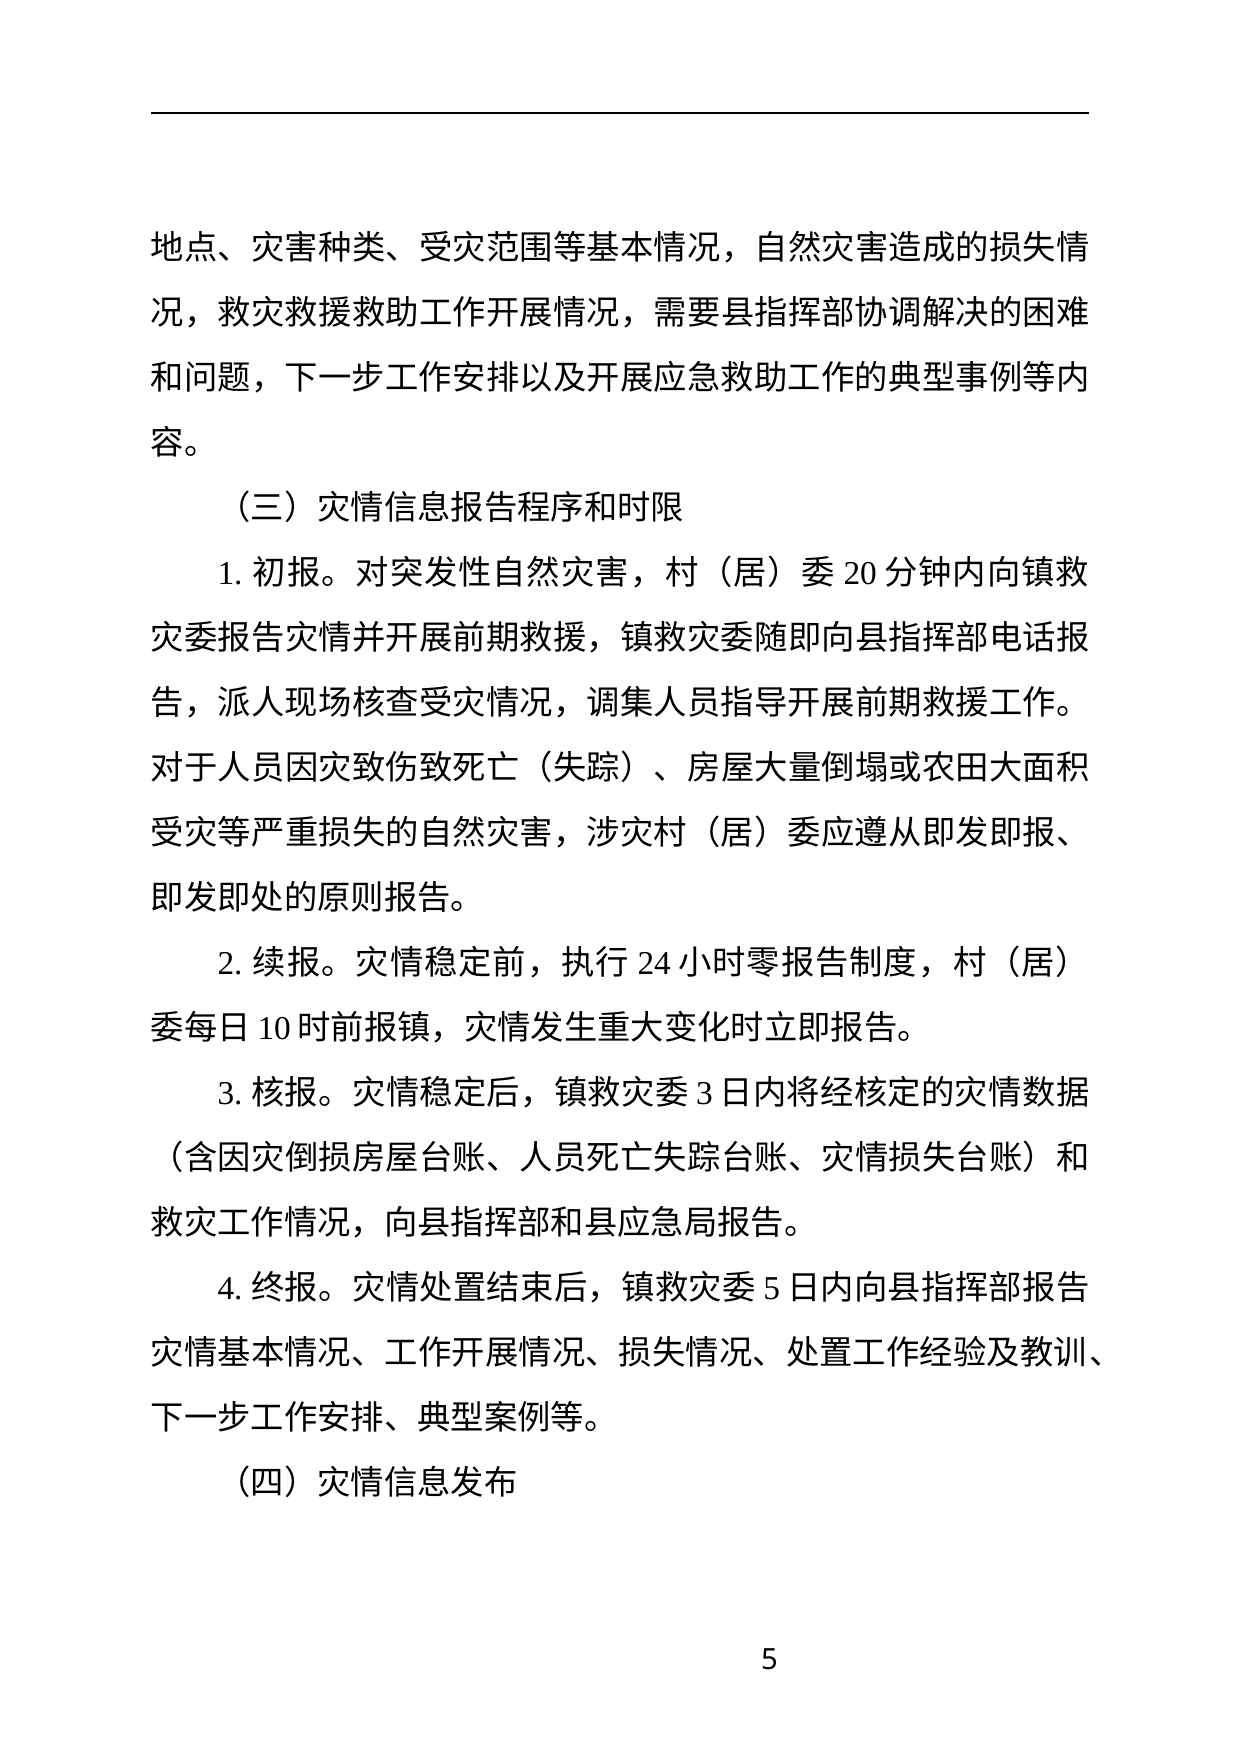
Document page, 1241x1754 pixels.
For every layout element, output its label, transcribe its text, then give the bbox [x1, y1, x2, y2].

text 1. 初报。对突发性自然灾害，村（居）委20分钟内向镇救灾委报告灾情并开展前期救援，镇救灾委随即向县指挥部电话报告，派人现场核查受灾情况，调集人员指导开展前期救援工作。对于人员因灾致伤致死亡（失踪）、房屋大量倒塌或农田大面积受灾等严重损失的自然灾害，涉灾村（居）委应遵从即发即报、即发即处的原则报告。 [151, 537, 1089, 927]
text 2. 续报。灾情稳定前，执行24小时零报告制度，村（居）委每日10时前报镇，灾情发生重大变化时立即报告。 [151, 927, 1089, 1057]
text （三）灾情信息报告程序和时限 [151, 472, 1089, 537]
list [151, 212, 1089, 472]
text 3. 核报。灾情稳定后，镇救灾委3日内将经核定的灾情数据（含因灾倒损房屋台账、人员死亡失踪台账、灾情损失台账）和救灾工作情况，向县指挥部和县应急局报告。 [151, 1057, 1089, 1252]
text 4. 终报。灾情处置结束后，镇救灾委5日内向县指挥部报告灾情基本情况、工作开展情况、损失情况、处置工作经验及教训、下一步工作安排、典型案例等。 [151, 1252, 1089, 1447]
text （四）灾情信息发布 [151, 1447, 1089, 1512]
